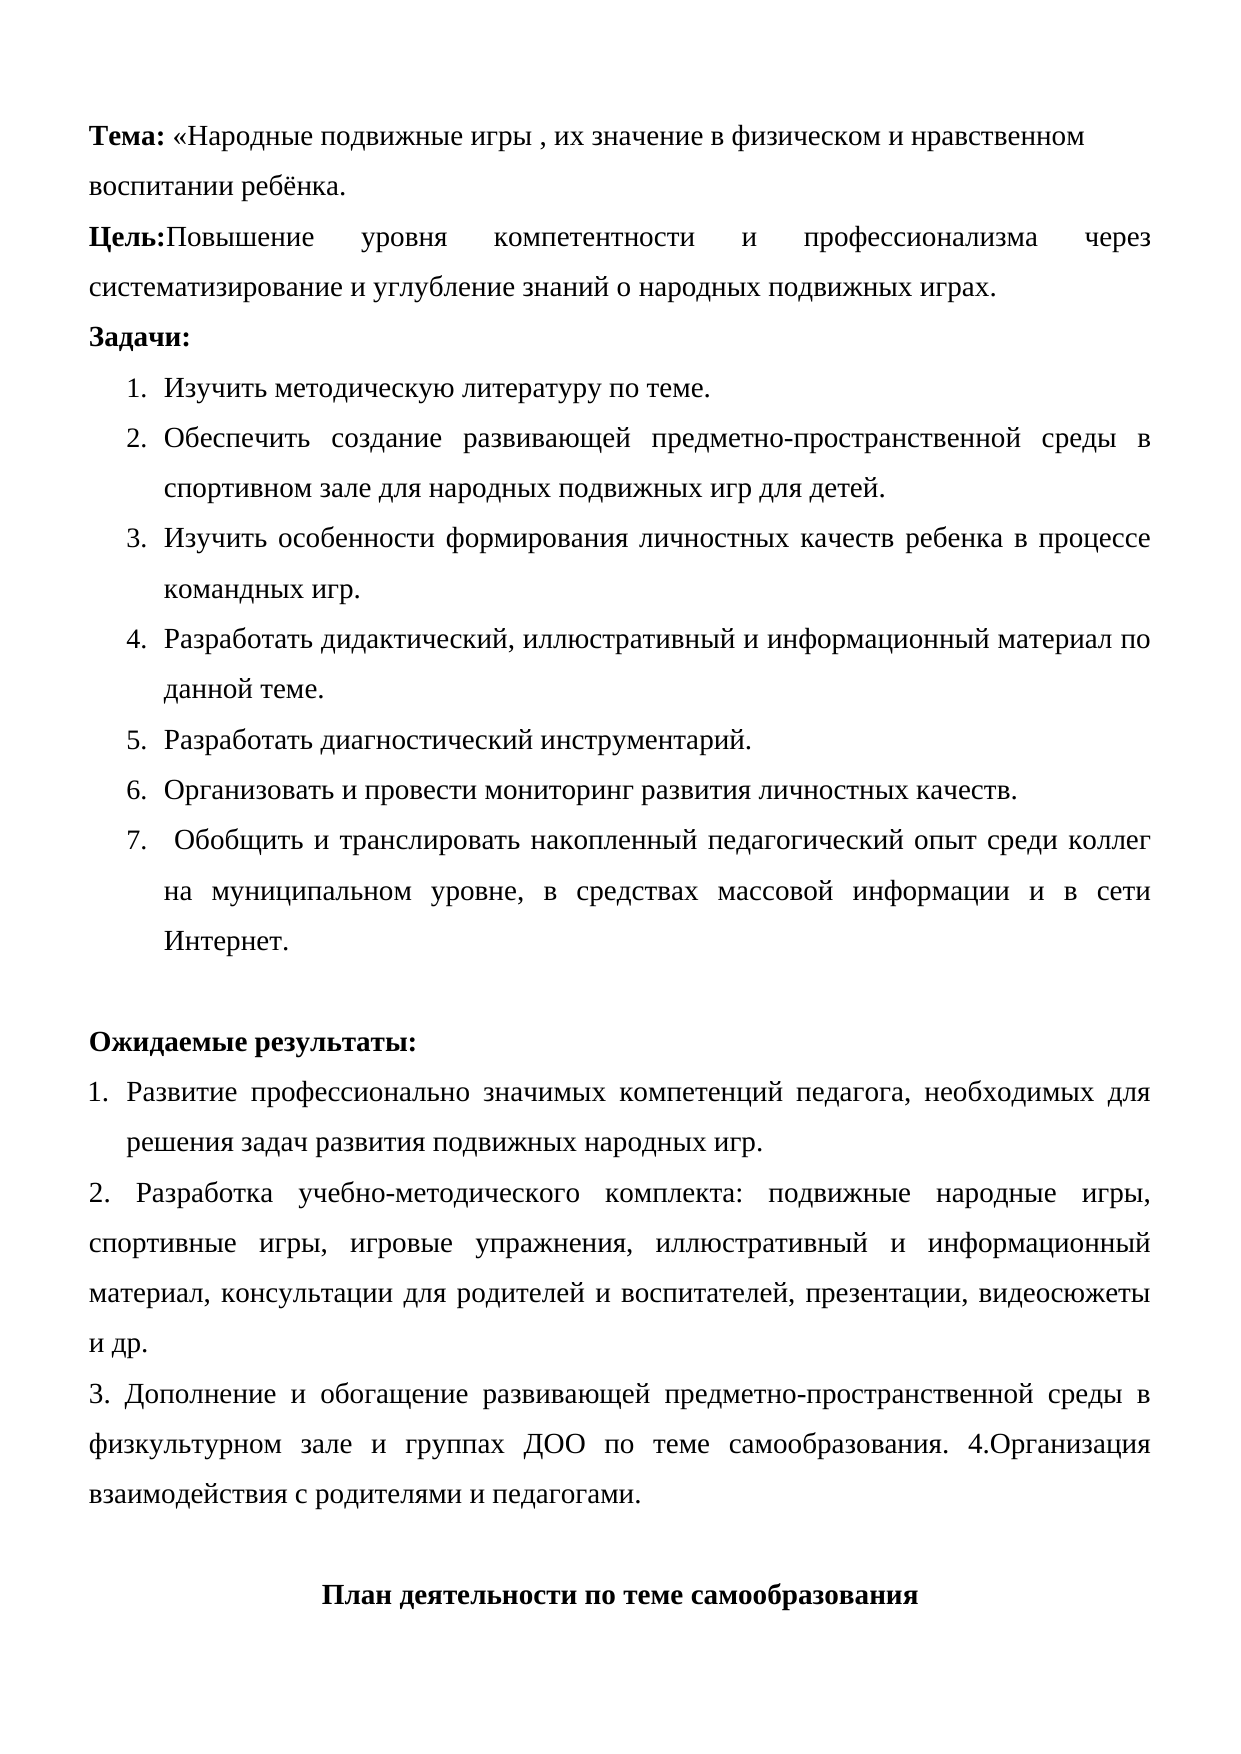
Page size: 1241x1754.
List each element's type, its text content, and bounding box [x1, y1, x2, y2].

list Обобщить и транслировать накопленный педагогический опыт среди коллег на муниципальном уровне, в средствах массовой информации и в сети Интернет. [126, 822, 1152, 957]
text 2. Разработка учебно-методического комплекта: подвижные народные игры, спортивные игры, игровые упражнения, иллюстративный и информационный материал, консультации для родителей и воспитателей, презентации, видеосюжеты и др. [89, 1175, 1152, 1359]
list Изучить особенности формирования личностных качеств ребенка в процессе командных игр. [126, 521, 1152, 604]
text Тема: «Народные подвижные игры , их значение в физическом и нравственном воспитании ребёнка. [89, 118, 1152, 202]
list Обеспечить создание развивающей предметно-пространственной среды в спортивном зале для народных подвижных игр для детей. [126, 420, 1152, 504]
text План деятельности по теме самообразования [89, 1577, 1152, 1611]
text Задачи: [89, 319, 1152, 353]
list Разработать диагностический инструментарий. [126, 722, 1152, 755]
text 3. Дополнение и обогащение развивающей предметно-пространственной среды в физкультурном зале и группах ДОО по теме самообразования. 4.Организация взаимодействия с родителями и педагогами. [89, 1376, 1152, 1510]
list Изучить методическую литературу по теме. [126, 370, 1152, 403]
list Развитие профессионально значимых компетенций педагога, необходимых для решения задач развития подвижных народных игр. [87, 1074, 1152, 1158]
text Ожидаемые результаты: [89, 1024, 1152, 1057]
text Цель:Повышение уровня компетентности и профессионализма через систематизирование и углубление знаний о народных подвижных играх. [89, 219, 1152, 303]
list Разработать дидактический, иллюстративный и информационный материал по данной теме. [126, 621, 1152, 705]
list Организовать и провести мониторинг развития личностных качеств. [126, 772, 1152, 806]
